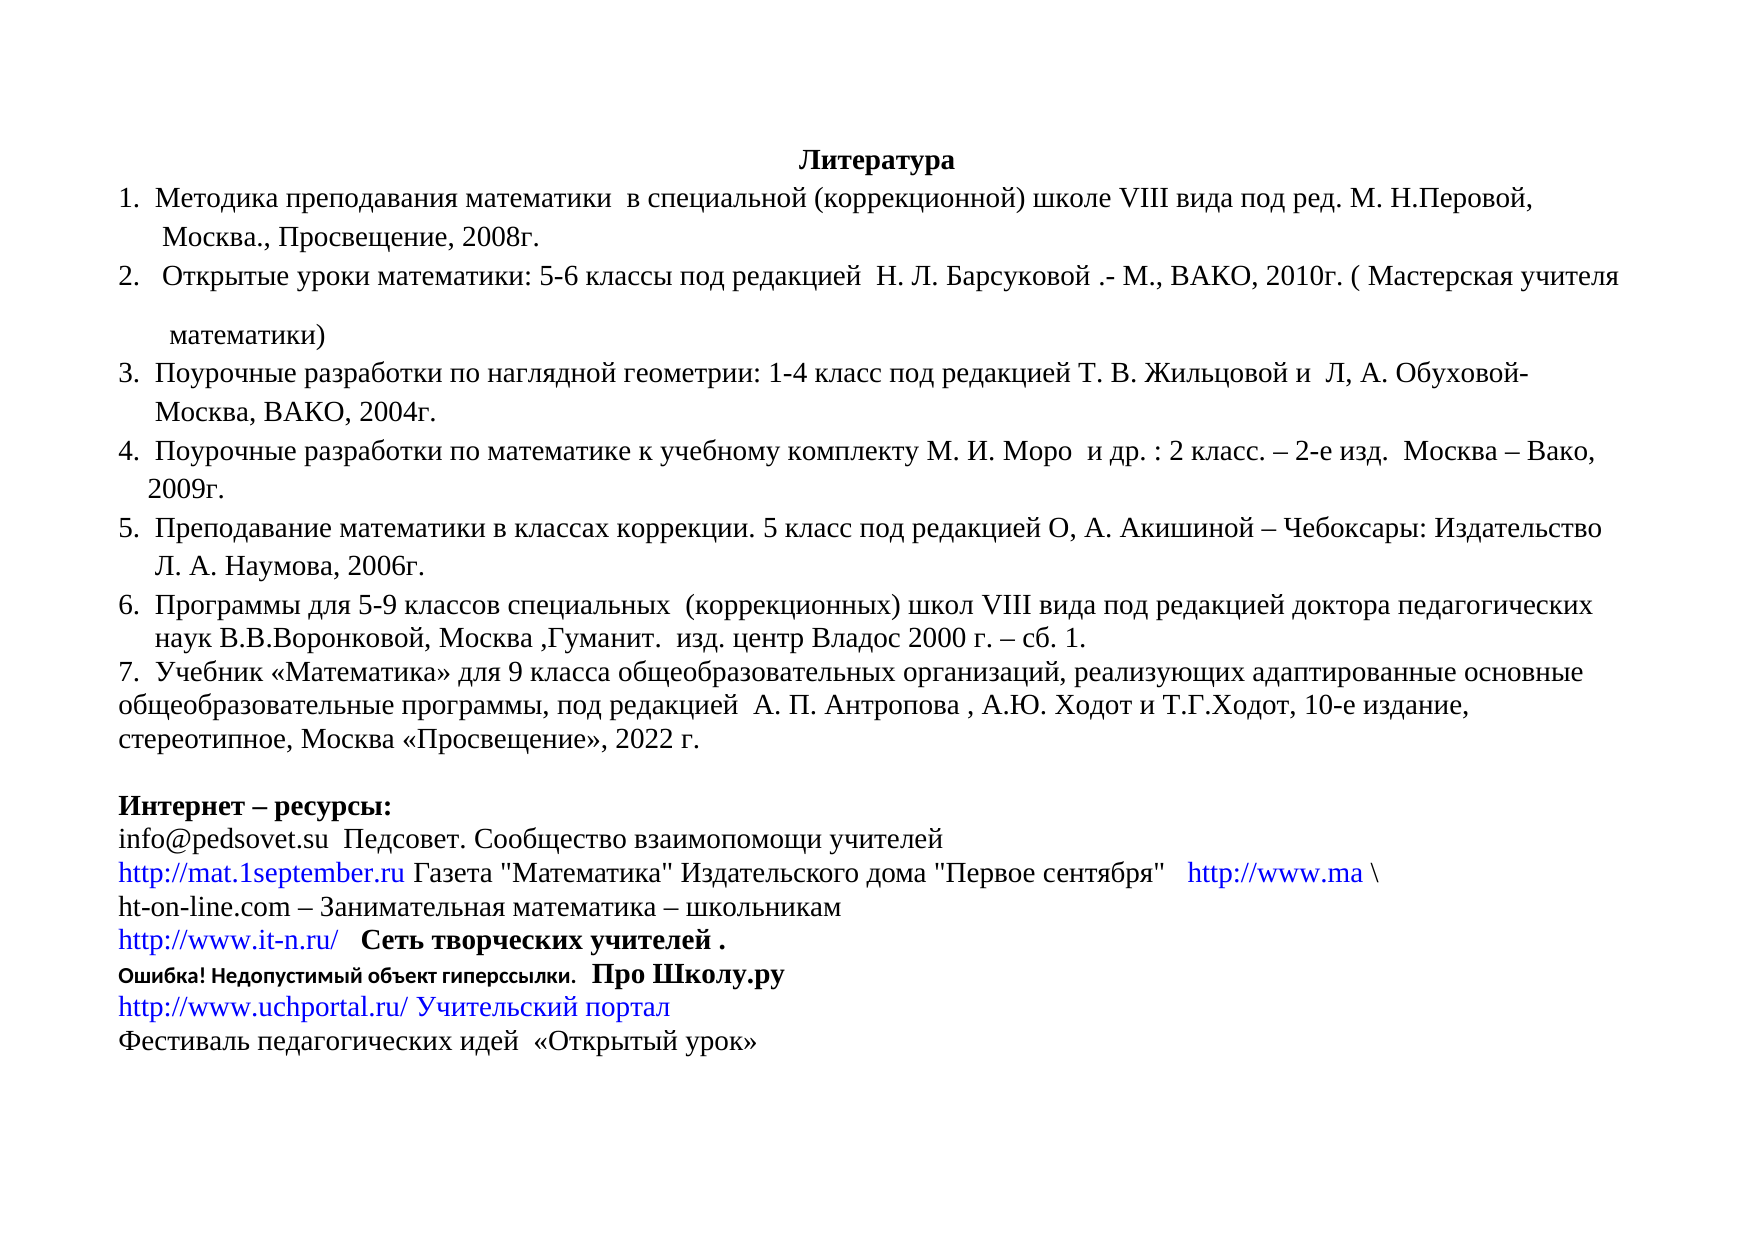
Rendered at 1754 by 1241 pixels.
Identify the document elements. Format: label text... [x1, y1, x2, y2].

text http://www.uchportal.ru/ Учительский портал Фестиваль педагогических идей «Открытый урок» [118, 989, 1636, 1056]
text http://www.it-n.ru/ Сеть творческих учителей . [118, 922, 1636, 956]
text http://mat.1september.ru Газета "Математика" Издательского дома "Первое сентября" http://www.ma \ [118, 855, 1636, 889]
text 6. Программы для 5-9 классов специальных (коррекционных) школ VIII вида под редакцией доктора педагогических [118, 587, 1636, 620]
text 2. Открытые уроки математики: 5-6 классы под редакцией Н. Л. Барсуковой .- М., ВАКО, 2010г. ( Мастерская учителя [118, 258, 1636, 291]
text 4. Поурочные разработки по математике к учебному комплекту М. И. Моро и др. : 2 класс. – 2-е изд. Москва – Вако, [118, 433, 1636, 466]
text Ошибка! Недопустимый объект гиперссылки. Про Школу.ру [118, 956, 1636, 989]
text info@pedsovet.su Педсовет. Сообщество взаимопомощи учителей [118, 822, 1636, 855]
text математики) [118, 317, 1636, 351]
text Литература [118, 142, 1636, 176]
text Интернет – ресурсы: [118, 788, 1636, 822]
text 7. Учебник «Математика» для 9 класса общеобразовательных организаций, реализующих адаптированные основные общеобразовательные программы, под редакцией А. П. Антропова , А.Ю. Ходот и Т.Г.Ходот, 10-е издание, стереотипное, Москва «Просвещение», 2022 г. [118, 654, 1636, 754]
text ht-on-line.com – Занимательная математика – школьникам [118, 889, 1636, 922]
text Москва., Просвещение, 2008г. [118, 219, 1636, 253]
text 2009г. [118, 471, 1636, 505]
text наук В.В.Воронковой, Москва ,Гуманит. изд. центр Владос 2000 г. – сб. 1. [118, 620, 1636, 654]
text 1. Методика преподавания математики в специальной (коррекционной) школе VIII вида под ред. М. Н.Перовой, [118, 181, 1636, 214]
text 3. Поурочные разработки по наглядной геометрии: 1-4 класс под редакцией Т. В. Жильцовой и Л, А. Обуховой- [118, 356, 1636, 389]
text Л. А. Наумова, 2006г. [118, 548, 1636, 582]
text Москва, ВАКО, 2004г. [118, 394, 1636, 428]
text 5. Преподавание математики в классах коррекции. 5 класс под редакцией О, А. Акишиной – Чебоксары: Издательство [118, 510, 1636, 543]
